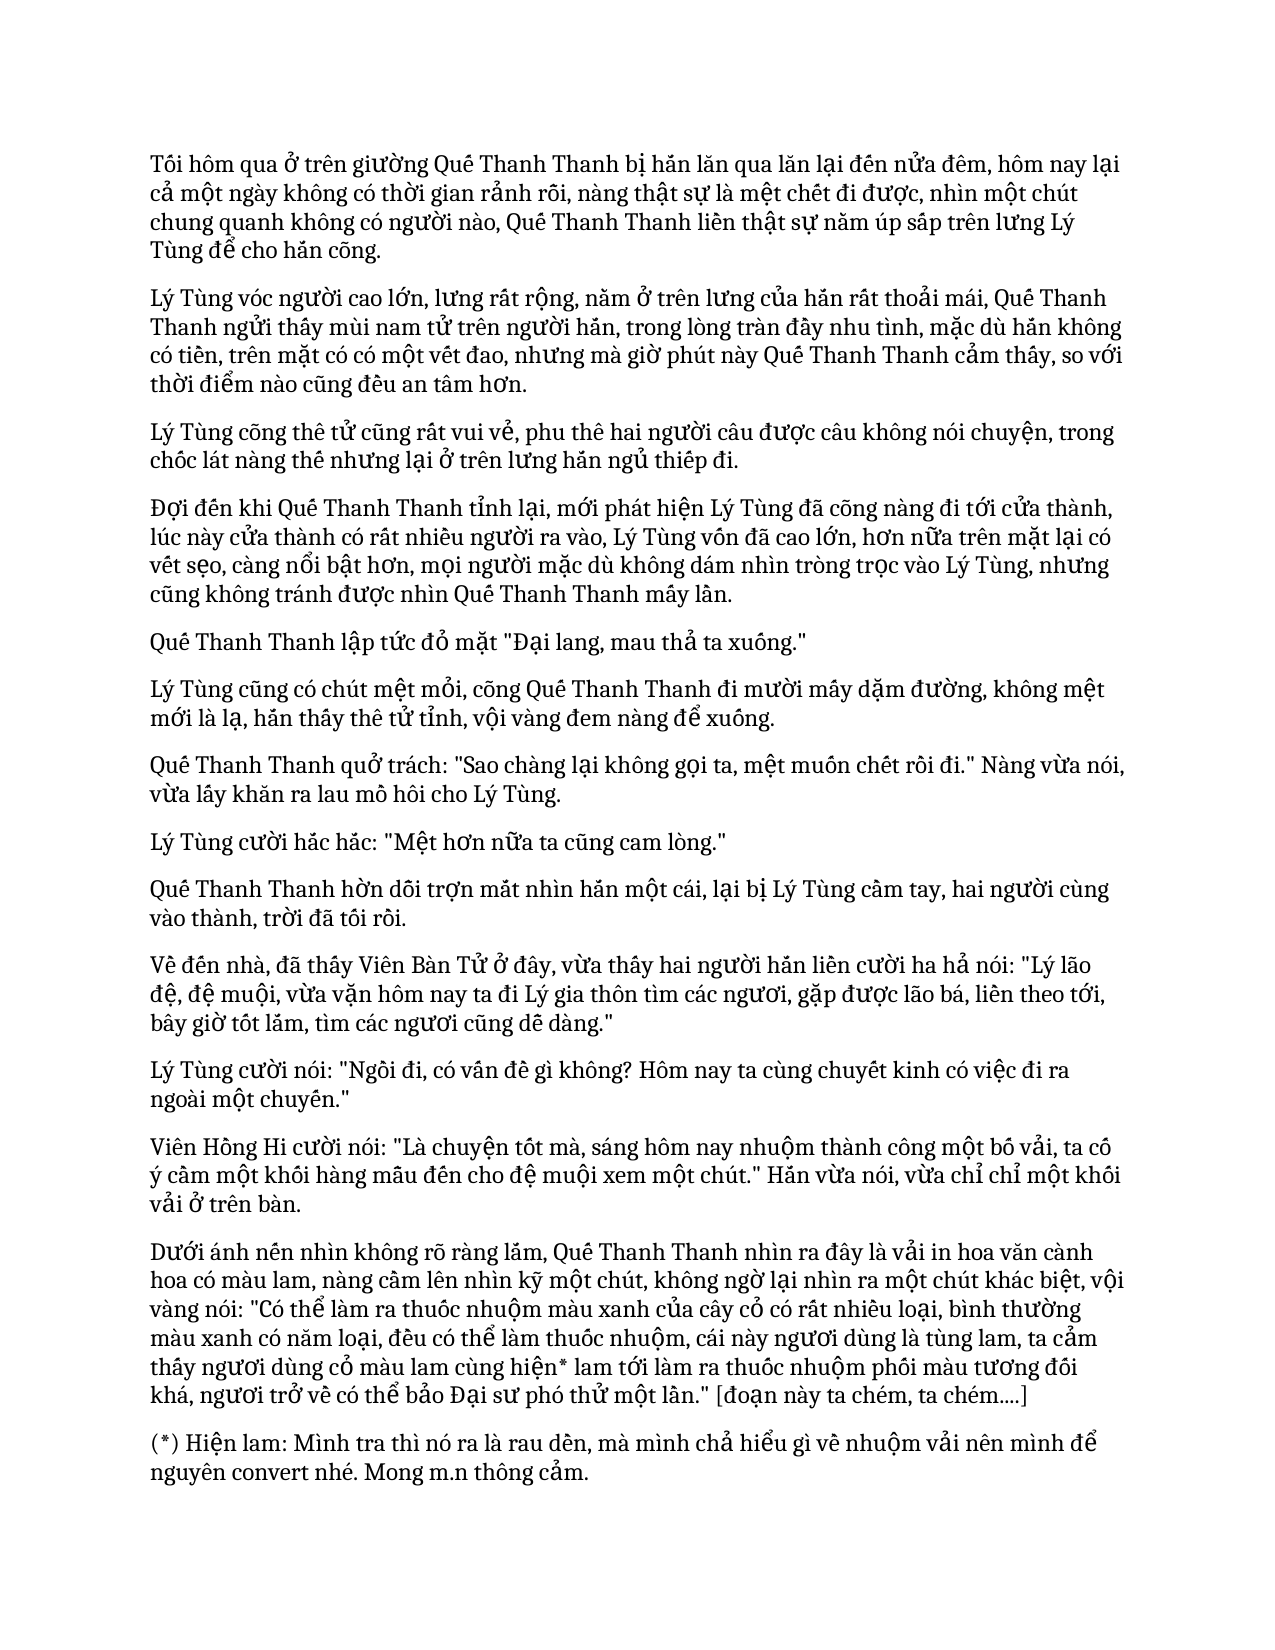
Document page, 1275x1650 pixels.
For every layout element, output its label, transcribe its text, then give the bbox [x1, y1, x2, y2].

text Quế Thanh Thanh quở trách: "Sao chàng lại không gọi ta, mệt muốn chết rồi đi." Nàng vừa nói, vừa lấy khăn ra lau mồ hôi cho Lý Tùng. [150, 751, 1125, 809]
text Lý Tùng cũng có chút mệt mỏi, cõng Quế Thanh Thanh đi mười mấy dặm đường, không mệt mới là lạ, hắn thấy thê tử tỉnh, vội vàng đem nàng để xuống. [150, 675, 1125, 732]
text Về đến nhà, đã thấy Viên Bàn Tử ở đây, vừa thấy hai người hắn liền cười ha hả nói: "Lý lão đệ, đệ muội, vừa vặn hôm nay ta đi Lý gia thôn tìm các ngươi, gặp được lão bá, liền theo tới, bây giờ tốt lắm, tìm các ngươi cũng dễ dàng." [150, 951, 1125, 1037]
text Quế Thanh Thanh lập tức đỏ mặt "Đại lang, mau thả ta xuống." [150, 627, 1125, 656]
text Lý Tùng vóc người cao lớn, lưng rất rộng, nằm ở trên lưng của hắn rất thoải mái, Quế Thanh Thanh ngửi thấy mùi nam tử trên người hắn, trong lòng tràn đầy nhu tình, mặc dù hắn không có tiền, trên mặt có có một vết đao, nhưng mà giờ phút này Quế Thanh Thanh cảm thấy, so với thời điểm nào cũng đều an tâm hơn. [150, 284, 1125, 399]
text Tối hôm qua ở trên giường Quế Thanh Thanh bị hắn lăn qua lăn lại đến nửa đêm, hôm nay lại cả một ngày không có thời gian rảnh rỗi, nàng thật sự là mệt chết đi được, nhìn một chút chung quanh không có người nào, Quế Thanh Thanh liền thật sự nằm úp sấp trên lưng Lý Tùng để cho hắn cõng. [150, 150, 1125, 265]
text Lý Tùng cười hắc hắc: "Mệt hơn nữa ta cũng cam lòng." [150, 827, 1125, 856]
text Lý Tùng cười nói: "Ngồi đi, có vấn đề gì không? Hôm nay ta cùng chuyết kinh có việc đi ra ngoài một chuyến." [150, 1056, 1125, 1114]
text Lý Tùng cõng thê tử cũng rất vui vẻ, phu thê hai người câu được câu không nói chuyện, trong chốc lát nàng thế nhưng lại ở trên lưng hắn ngủ thiếp đi. [150, 417, 1125, 475]
text Quế Thanh Thanh hờn dỗi trợn mắt nhìn hắn một cái, lại bị Lý Tùng cầm tay, hai người cùng vào thành, trời đã tối rồi. [150, 875, 1125, 932]
text (*) Hiện lam: Mình tra thì nó ra là rau dền, mà mình chả hiểu gì về nhuộm vải nên mình để nguyên convert nhé. Mong m.n thông cảm. [150, 1429, 1125, 1486]
text Dưới ánh nến nhìn không rõ ràng lắm, Quế Thanh Thanh nhìn ra đây là vải in hoa văn cành hoa có màu lam, nàng cầm lên nhìn kỹ một chút, không ngờ lại nhìn ra một chút khác biệt, vội vàng nói: "Có thể làm ra thuốc nhuộm màu xanh của cây cỏ có rất nhiều loại, bình thường màu xanh có năm loại, đều có thể làm thuốc nhuộm, cái này ngươi dùng là tùng lam, ta cảm thấy ngươi dùng cỏ màu lam cùng hiện* lam tới làm ra thuốc nhuộm phối màu tương đối khá, ngươi trở về có thể bảo Đại sư phó thử một lần." [đoạn này ta chém, ta chém....] [150, 1237, 1125, 1410]
text Đợi đến khi Quế Thanh Thanh tỉnh lại, mới phát hiện Lý Tùng đã cõng nàng đi tới cửa thành, lúc này cửa thành có rất nhiều người ra vào, Lý Tùng vốn đã cao lớn, hơn nữa trên mặt lại có vết sẹo, càng nổi bật hơn, mọi người mặc dù không dám nhìn tròng trọc vào Lý Tùng, nhưng cũng không tránh được nhìn Quế Thanh Thanh mấy lần. [150, 494, 1125, 609]
text Viên Hồng Hi cười nói: "Là chuyện tốt mà, sáng hôm nay nhuộm thành công một bố vải, ta cố ý cầm một khối hàng mẫu đến cho đệ muội xem một chút." Hắn vừa nói, vừa chỉ chỉ một khối vải ở trên bàn. [150, 1132, 1125, 1219]
